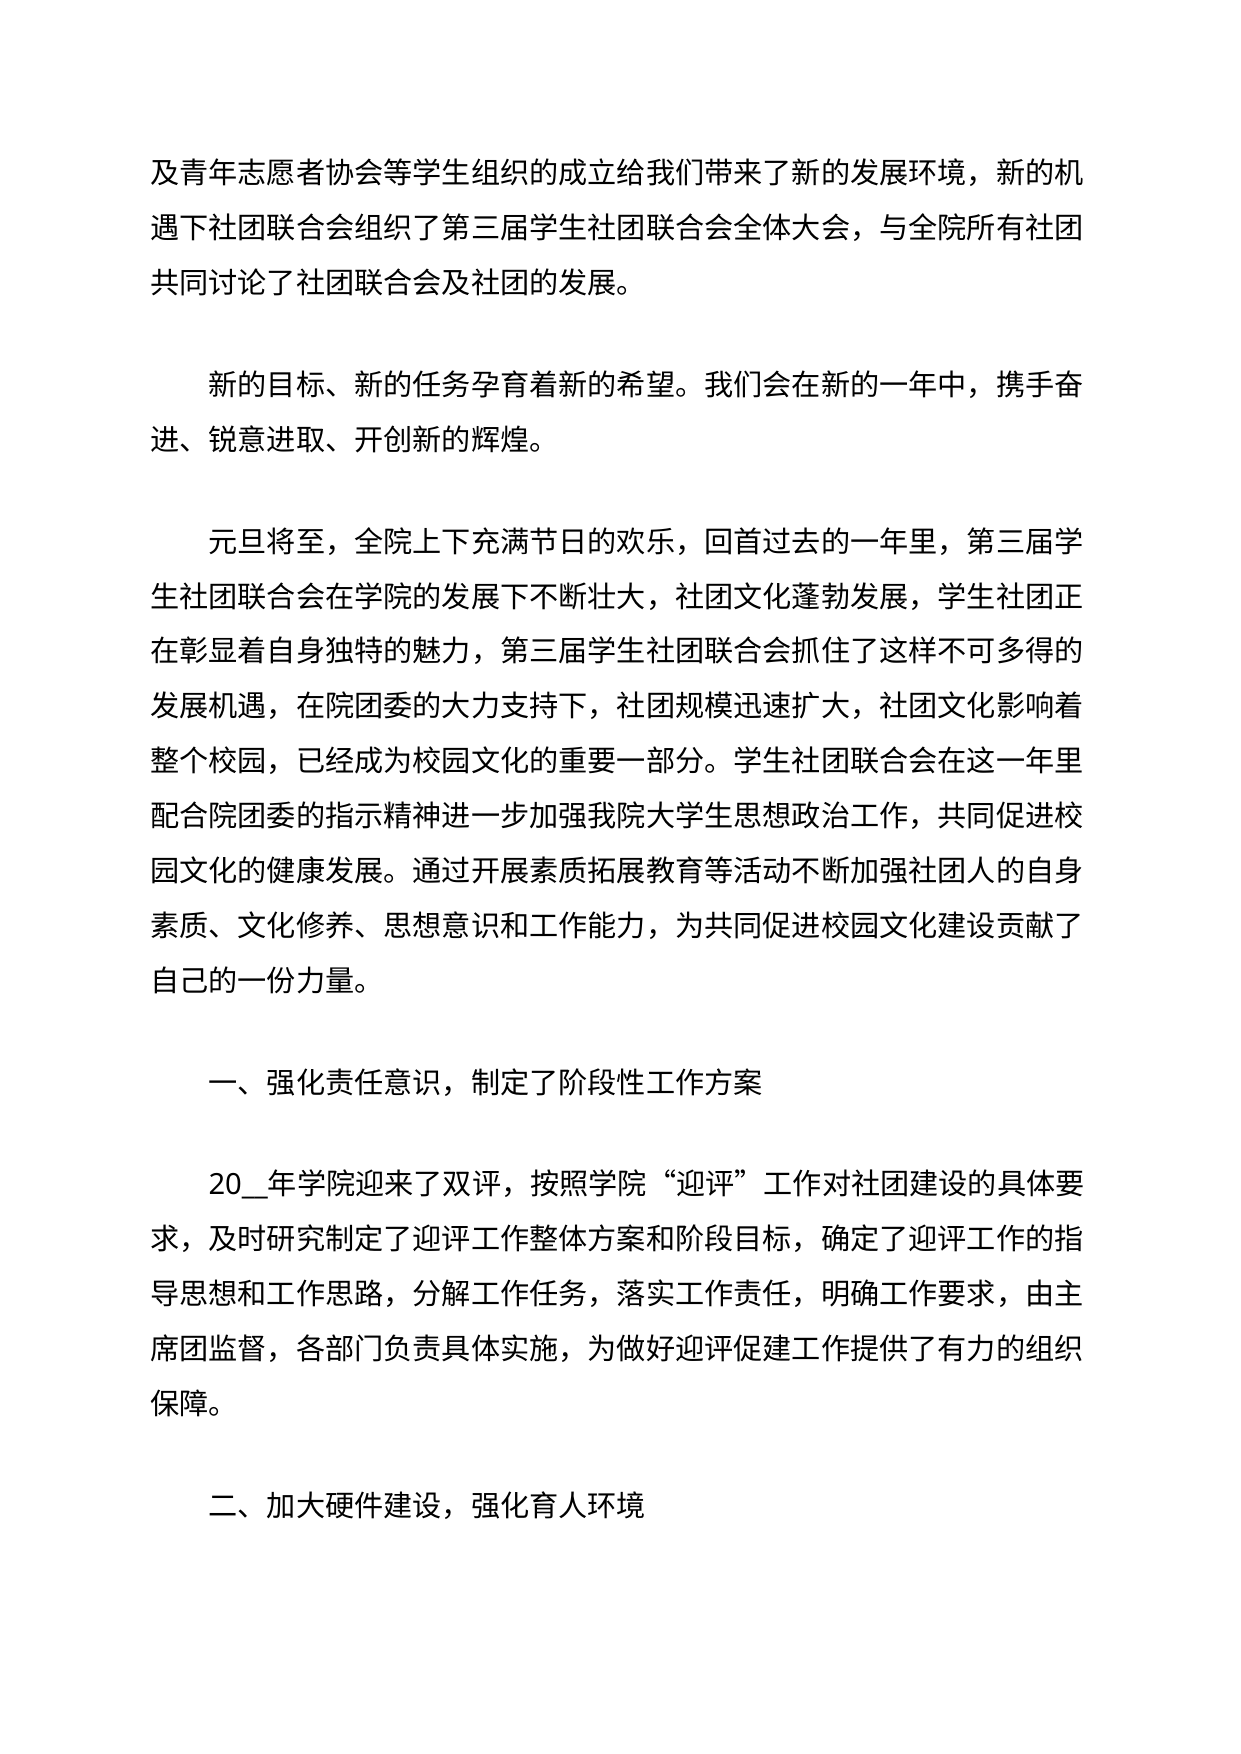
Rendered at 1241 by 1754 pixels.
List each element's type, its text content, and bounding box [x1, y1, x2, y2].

text 20__年学院迎来了双评，按照学院“迎评”工作对社团建设的具体要求，及时研究制定了迎评工作整体方案和阶段目标，确定了迎评工作的指导思想和工作思路，分解工作任务，落实工作责任，明确工作要求，由主席团监督，各部门负责具体实施，为做好迎评促建工作提供了有力的组织保障。 [150, 1161, 1090, 1423]
text 新的目标、新的任务孕育着新的希望。我们会在新的一年中，携手奋进、锐意进取、开创新的辉煌。 [150, 362, 1090, 459]
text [150, 150, 1090, 302]
text 元旦将至，全院上下充满节日的欢乐，回首过去的一年里，第三届学生社团联合会在学院的发展下不断壮大，社团文化蓬勃发展，学生社团正在彰显着自身独特的魅力，第三届学生社团联合会抓住了这样不可多得的发展机遇，在院团委的大力支持下，社团规模迅速扩大，社团文化影响着整个校园，已经成为校园文化的重要一部分。学生社团联合会在这一年里配合院团委的指示精神进一步加强我院大学生思想政治工作，共同促进校园文化的健康发展。通过开展素质拓展教育等活动不断加强社团人的自身素质、文化修养、思想意识和工作能力，为共同促进校园文化建设贡献了自己的一份力量。 [150, 518, 1090, 1000]
text 一、强化责任意识，制定了阶段性工作方案 [150, 1059, 1090, 1101]
text 二、加大硬件建设，强化育人环境 [150, 1482, 1090, 1525]
